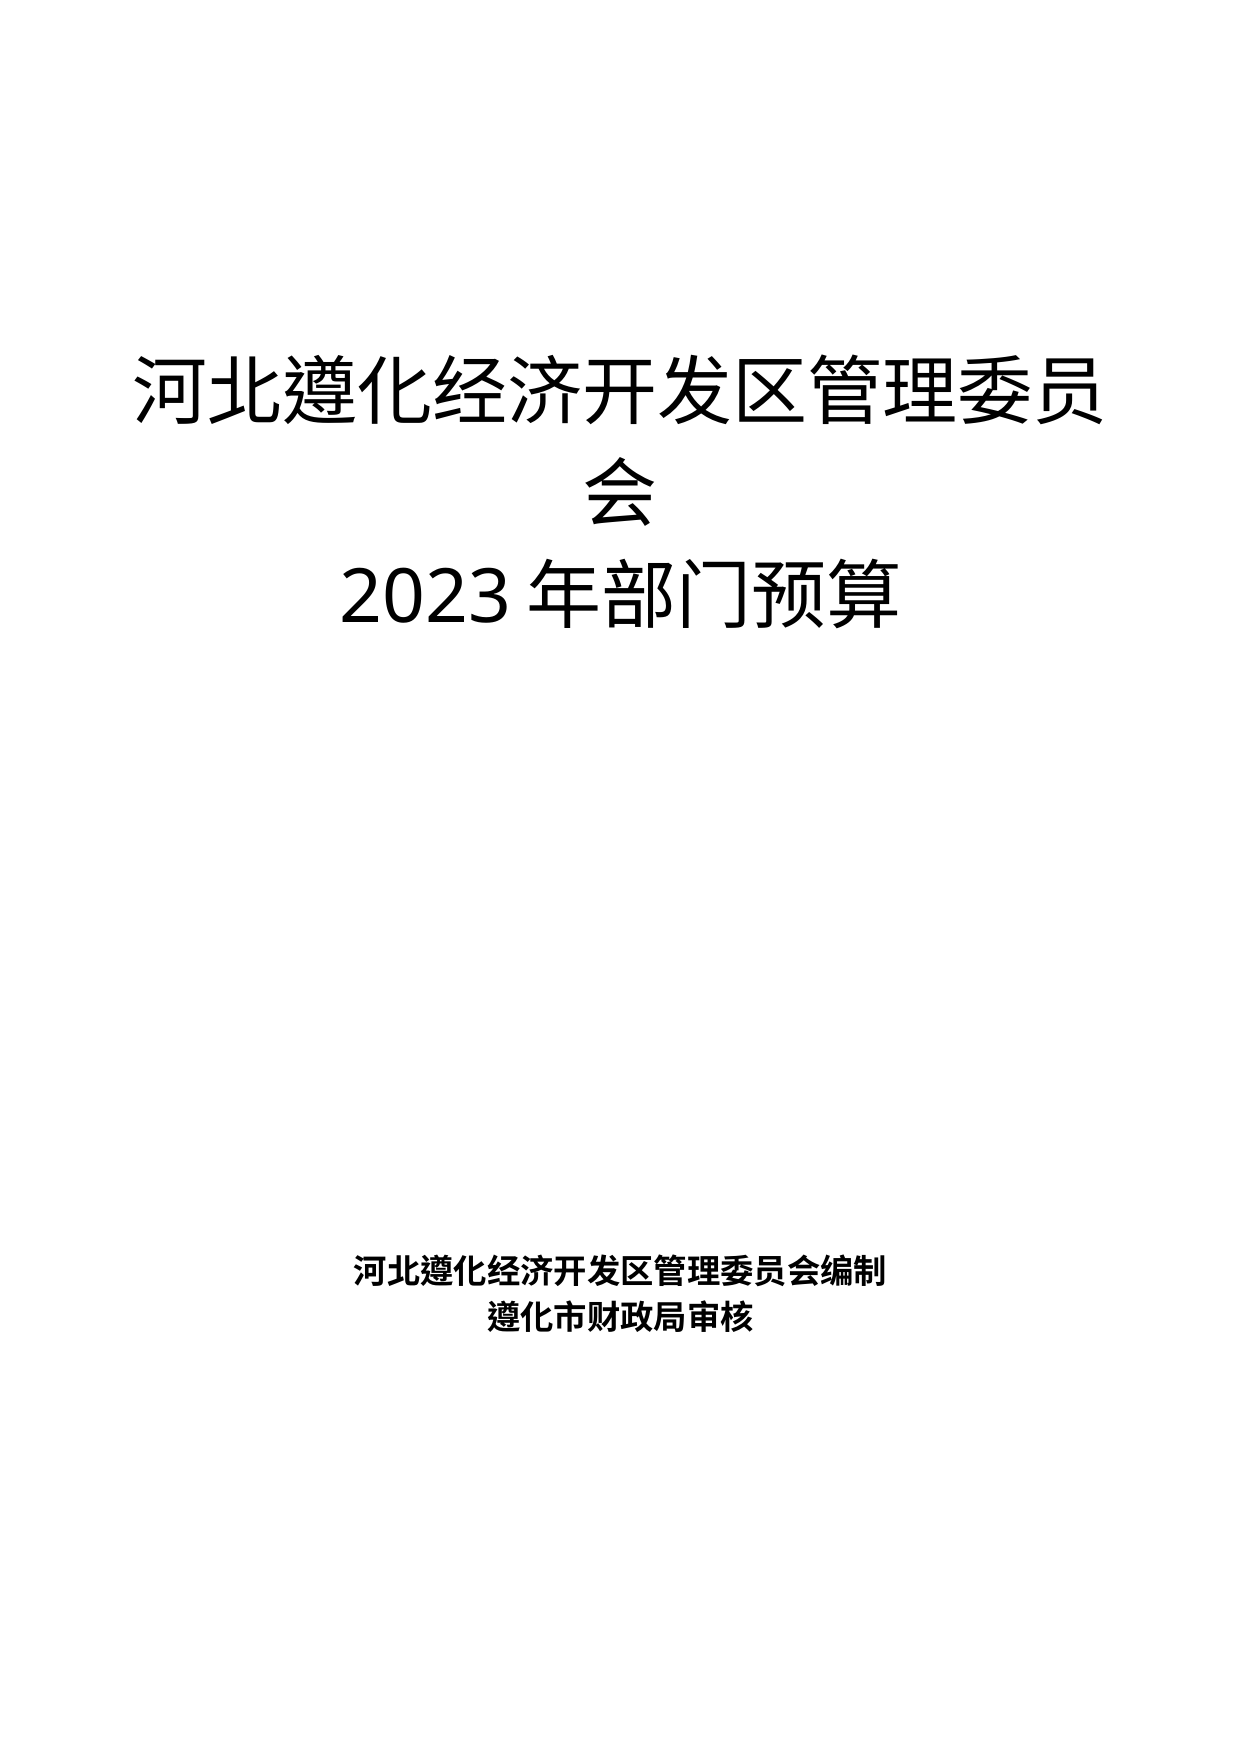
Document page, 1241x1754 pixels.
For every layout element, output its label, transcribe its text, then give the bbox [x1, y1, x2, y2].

text 2023年部门预算 [118, 542, 1122, 644]
text 遵化市财政局审核 [118, 1293, 1122, 1339]
text 河北遵化经济开发区管理委员会 [118, 338, 1122, 542]
text 河北遵化经济开发区管理委员会编制 [118, 1248, 1122, 1293]
